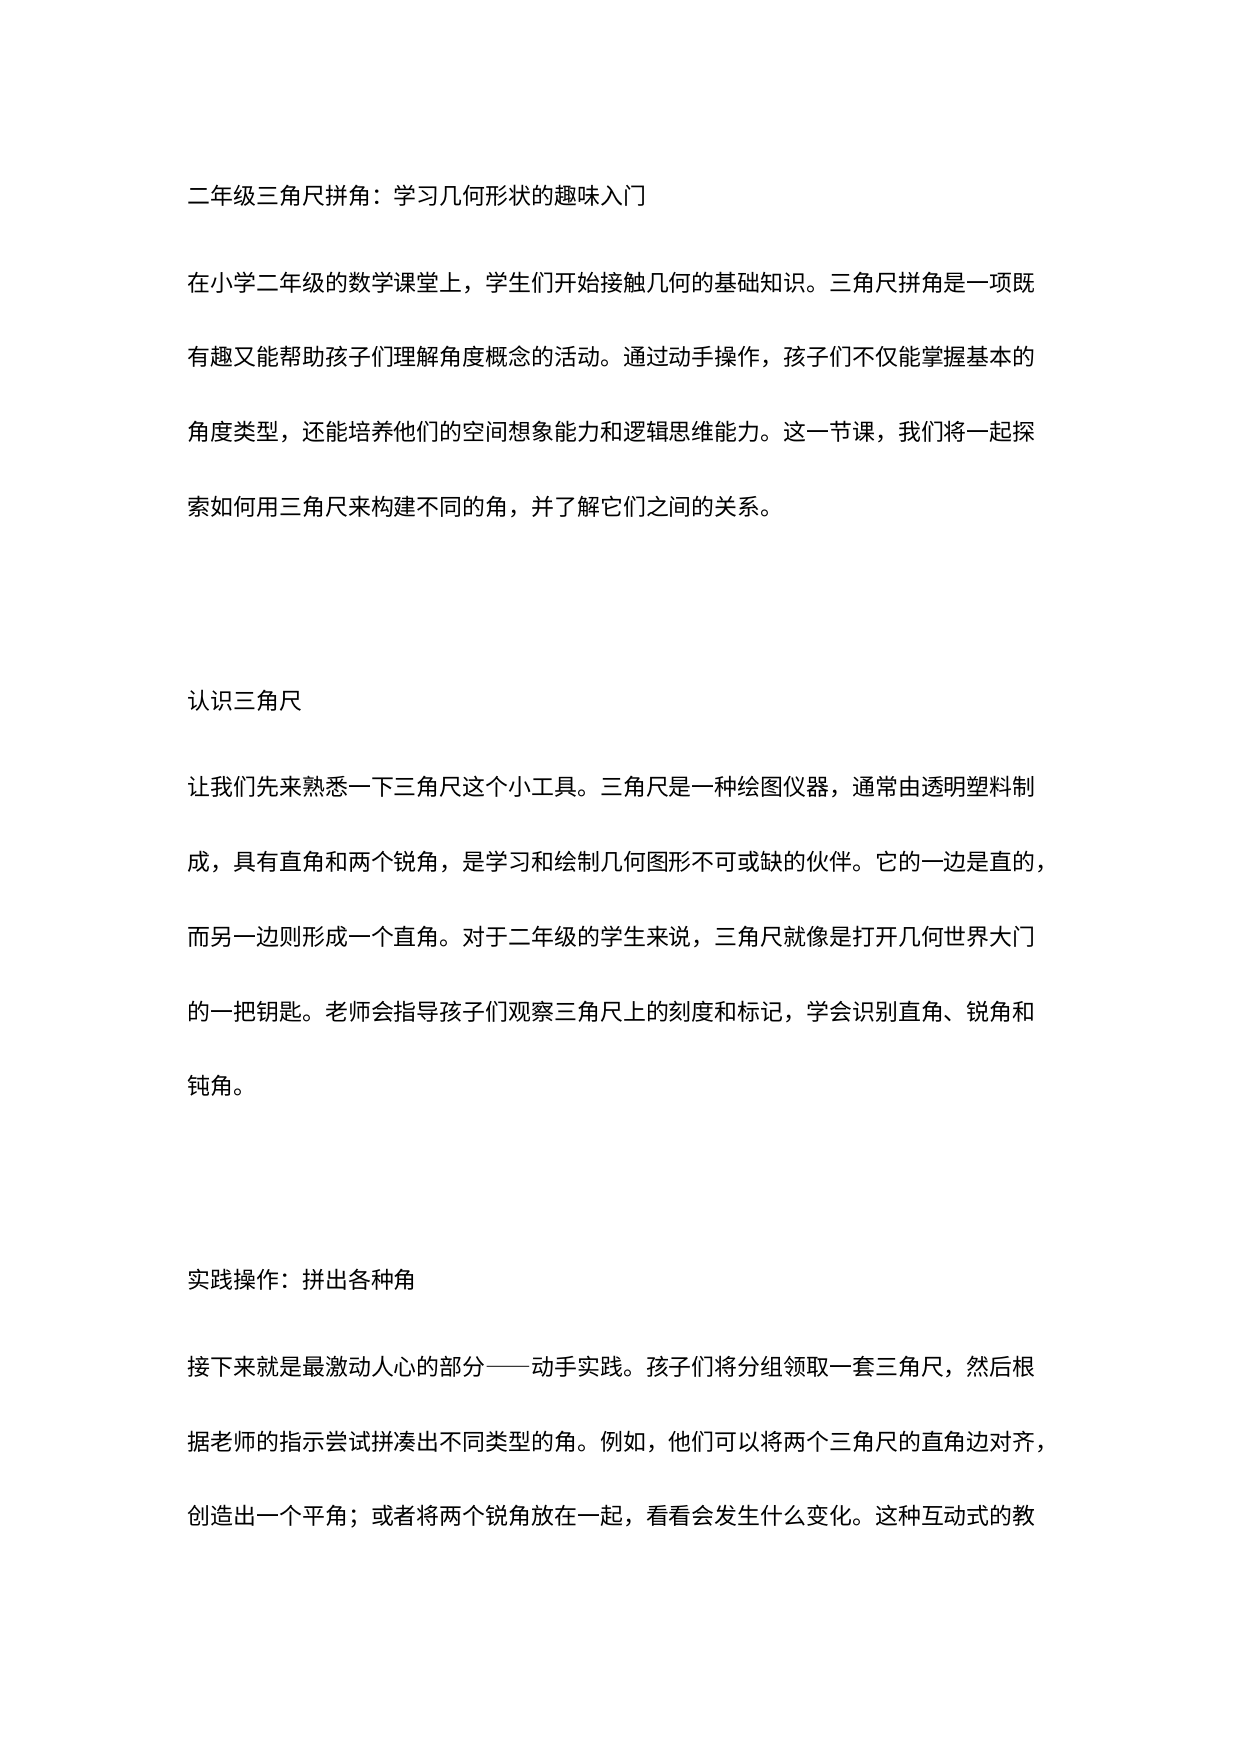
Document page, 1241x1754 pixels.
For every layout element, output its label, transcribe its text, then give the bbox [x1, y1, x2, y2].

text 实践操作：拼出各种角 [187, 1246, 1053, 1311]
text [187, 1333, 1053, 1547]
text 二年级三角尺拼角：学习几何形状的趣味入门 [187, 162, 1053, 227]
text 认识三角尺 [187, 667, 1053, 732]
text 在小学二年级的数学课堂上，学生们开始接触几何的基础知识。三角尺拼角是一项既有趣又能帮助孩子们理解角度概念的活动。通过动手操作，孩子们不仅能掌握基本的角度类型，还能培养他们的空间想象能力和逻辑思维能力。这一节课，我们将一起探索如何用三角尺来构建不同的角，并了解它们之间的关系。 [187, 248, 1053, 538]
text 让我们先来熟悉一下三角尺这个小工具。三角尺是一种绘图仪器，通常由透明塑料制成，具有直角和两个锐角，是学习和绘制几何图形不可或缺的伙伴。它的一边是直的，而另一边则形成一个直角。对于二年级的学生来说，三角尺就像是打开几何世界大门的一把钥匙。老师会指导孩子们观察三角尺上的刻度和标记，学会识别直角、锐角和钝角。 [187, 753, 1053, 1117]
